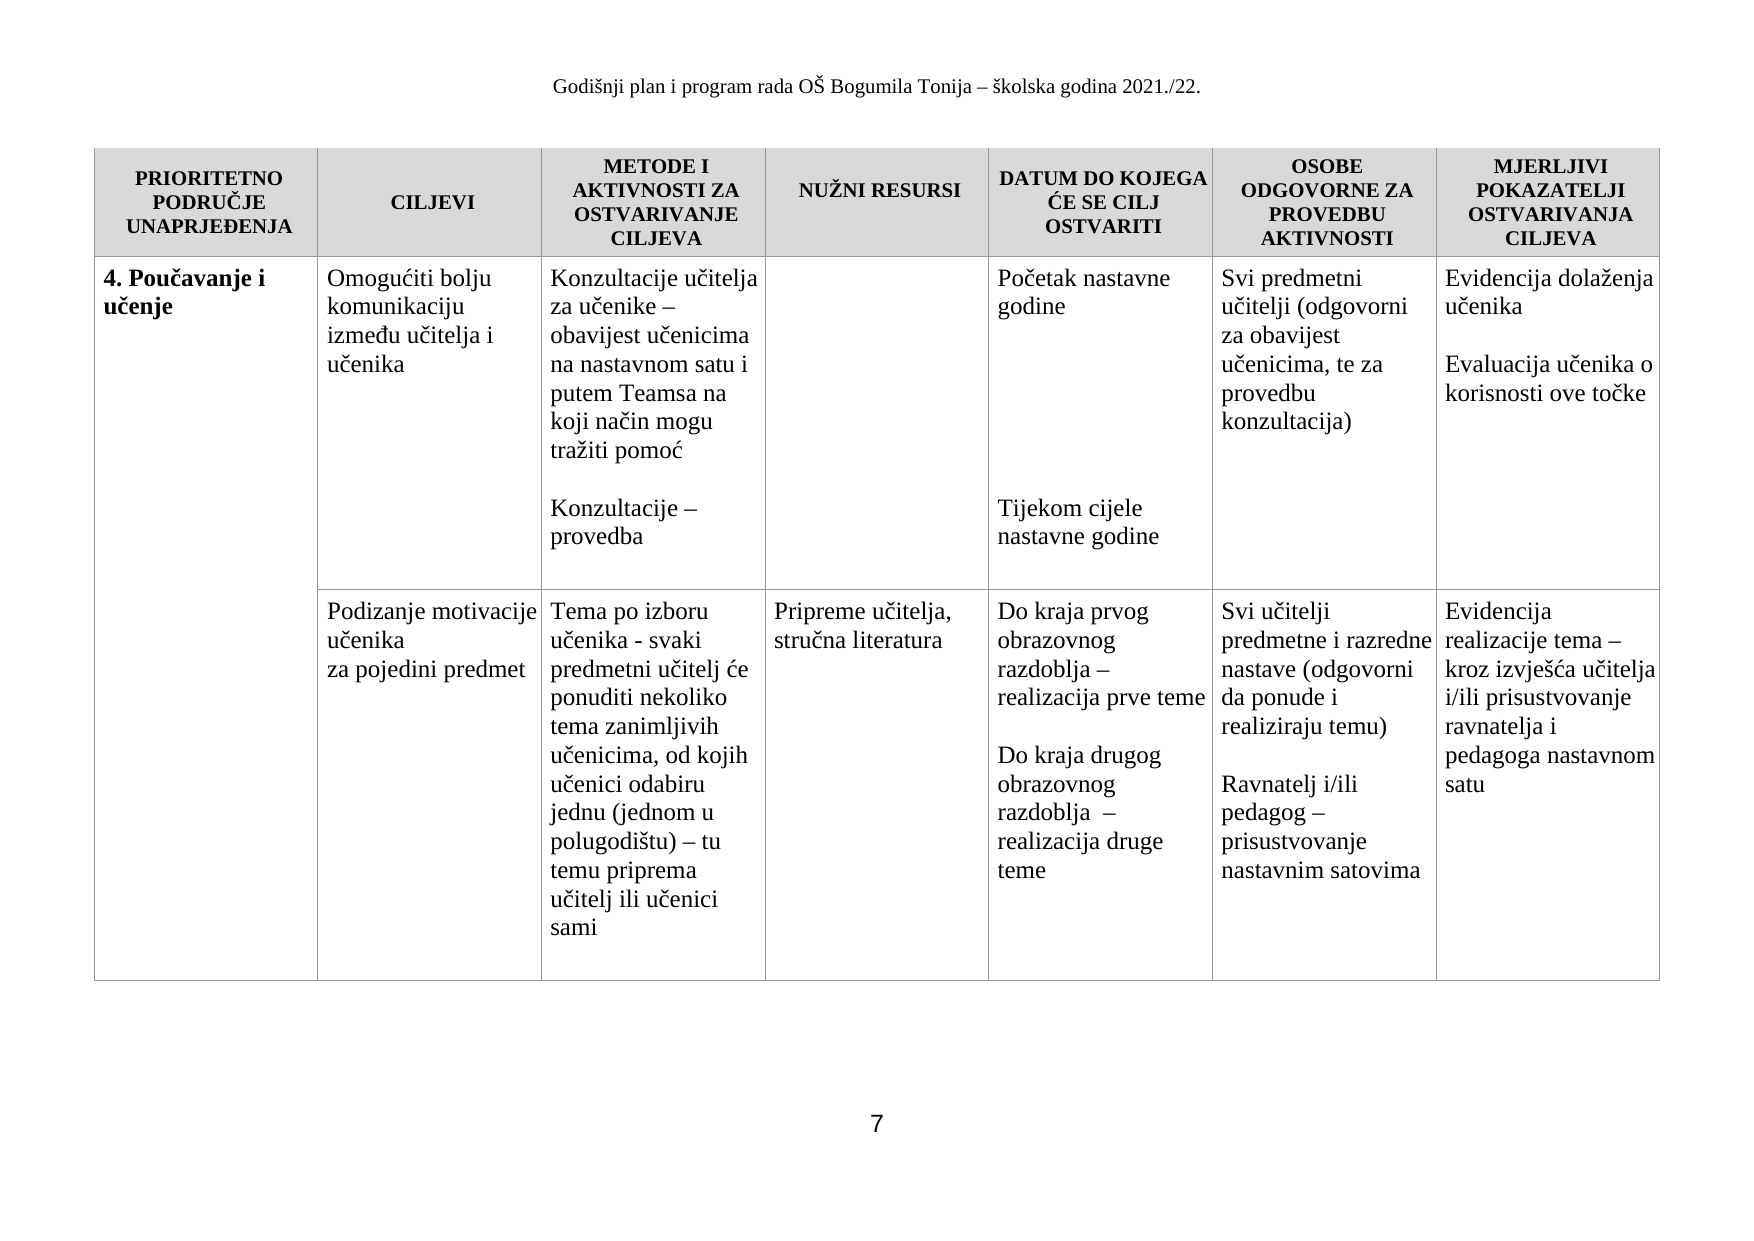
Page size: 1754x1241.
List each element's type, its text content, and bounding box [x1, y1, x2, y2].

table_cell Konzultacije učitelja za učenike – obavijest učenicima na nastavnom satu i putem Teamsa na koji način mogu tražiti pomoć Konzultacije – provedba [542, 257, 765, 589]
table_cell Početak nastavne godine Tijekom cijele nastavne godine [989, 257, 1212, 589]
table_cell Evidencija realizacije tema – kroz izvješća učitelja i/ili prisustvovanje ravnatelja i pedagoga nastavnom satu [1437, 590, 1659, 980]
table_header PRIORITETNO PODRUČJE UNAPRJEĐENJA [95, 148, 317, 256]
table_header NUŽNI RESURSI [766, 148, 988, 256]
table_header CILJEVI [318, 148, 541, 256]
table_cell 4. Poučavanje i učenje [95, 257, 317, 980]
table_header METODE I AKTIVNOSTI ZA OSTVARIVANJE CILJEVA [542, 148, 765, 256]
table_cell Podizanje motivacije učenika za pojedini predmet [318, 590, 541, 980]
table_header MJERLJIVI POKAZATELJI OSTVARIVANJA CILJEVA [1437, 148, 1659, 256]
table_cell Do kraja prvog obrazovnog razdoblja – realizacija prve teme Do kraja drugog obrazovnog razdoblja – realizacija druge teme [989, 590, 1212, 980]
table_cell Svi predmetni učitelji (odgovorni za obavijest učenicima, te za provedbu konzultacija) [1213, 257, 1436, 589]
table_header DATUM DO KOJEGA ĆE SE CILJ OSTVARITI [989, 148, 1212, 256]
table_cell Evidencija dolaženja učenika Evaluacija učenika o korisnosti ove točke [1437, 257, 1659, 589]
table_cell Svi učitelji predmetne i razredne nastave (odgovorni da ponude i realiziraju temu) Ravnatelj i/ili pedagog – prisustvovanje nastavnim satovima [1213, 590, 1436, 980]
table_cell [766, 257, 988, 589]
table_cell Pripreme učitelja, stručna literatura [766, 590, 988, 980]
table_header OSOBE ODGOVORNE ZA PROVEDBU AKTIVNOSTI [1213, 148, 1436, 256]
table_cell Omogućiti bolju komunikaciju između učitelja i učenika [318, 257, 541, 589]
table_cell Tema po izboru učenika - svaki predmetni učitelj će ponuditi nekoliko tema zanimljivih učenicima, od kojih učenici odabiru jednu (jednom u polugodištu) – tu temu priprema učitelj ili učenici sami [542, 590, 765, 980]
